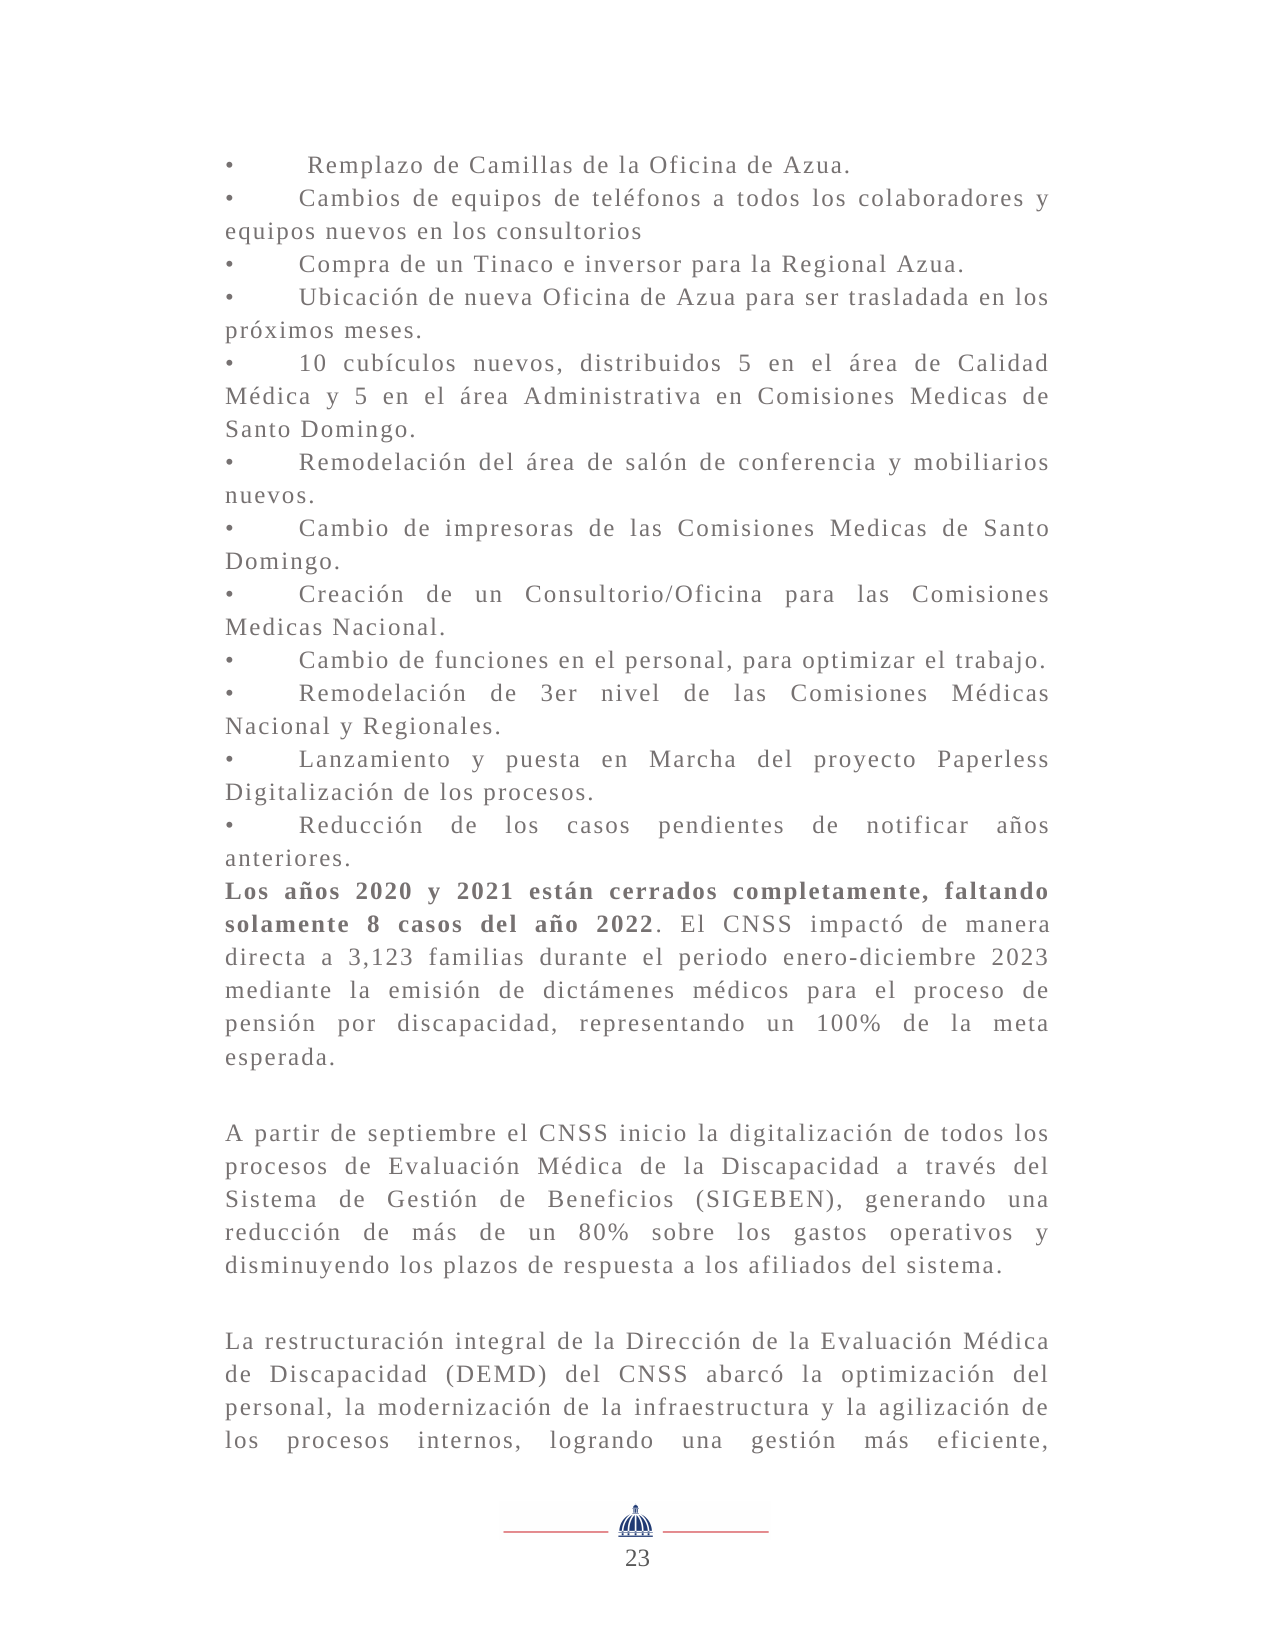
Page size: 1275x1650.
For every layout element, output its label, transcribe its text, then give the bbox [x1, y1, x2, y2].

text A partir de septiembre el CNSS inicio la digitalización de todos los procesos de Evaluación Médica de la Discapacidad a través del Sistema de Gestión de Beneficios (SIGEBEN), generando una reducción de más de un 80% sobre los gastos operativos y disminuyendo los plazos de respuesta a los afiliados del sistema. [225, 1118, 1050, 1278]
text • Lanzamiento y puesta en Marcha del proyecto Paperless Digitalización de los procesos. [225, 744, 1050, 806]
text • Creación de un Consultorio/Oficina para las Comisiones Medicas Nacional. [225, 579, 1050, 641]
text • Remplazo de Camillas de la Oficina de Azua. [225, 150, 1050, 179]
text • Remodelación del área de salón de conferencia y mobiliarios nuevos. [225, 447, 1050, 509]
picture [498, 1501, 771, 1540]
text • Compra de un Tinaco e inversor para la Regional Azua. [225, 249, 1050, 278]
text Los años 2020 y 2021 están cerrados completamente, faltando solamente 8 casos del año 2022. El CNSS impactó de manera directa a 3,123 familias durante el periodo enero-diciembre 2023 mediante la emisión de dictámenes médicos para el proceso de pensión por discapacidad, representando un 100% de la meta esperada. [225, 876, 1050, 1070]
text • Cambios de equipos de teléfonos a todos los colaboradores y equipos nuevos en los consultorios [225, 183, 1050, 245]
text • Ubicación de nueva Oficina de Azua para ser trasladada en los próximos meses. [225, 282, 1050, 344]
text • Reducción de los casos pendientes de notificar años anteriores. [225, 810, 1050, 872]
text • Cambio de funciones en el personal, para optimizar el trabajo. [225, 645, 1050, 674]
text • 10 cubículos nuevos, distribuidos 5 en el área de Calidad Médica y 5 en el área Administrativa en Comisiones Medicas de Santo Domingo. [225, 348, 1050, 443]
text • Cambio de impresoras de las Comisiones Medicas de Santo Domingo. [225, 513, 1050, 575]
text • Remodelación de 3er nivel de las Comisiones Médicas Nacional y Regionales. [225, 678, 1050, 740]
